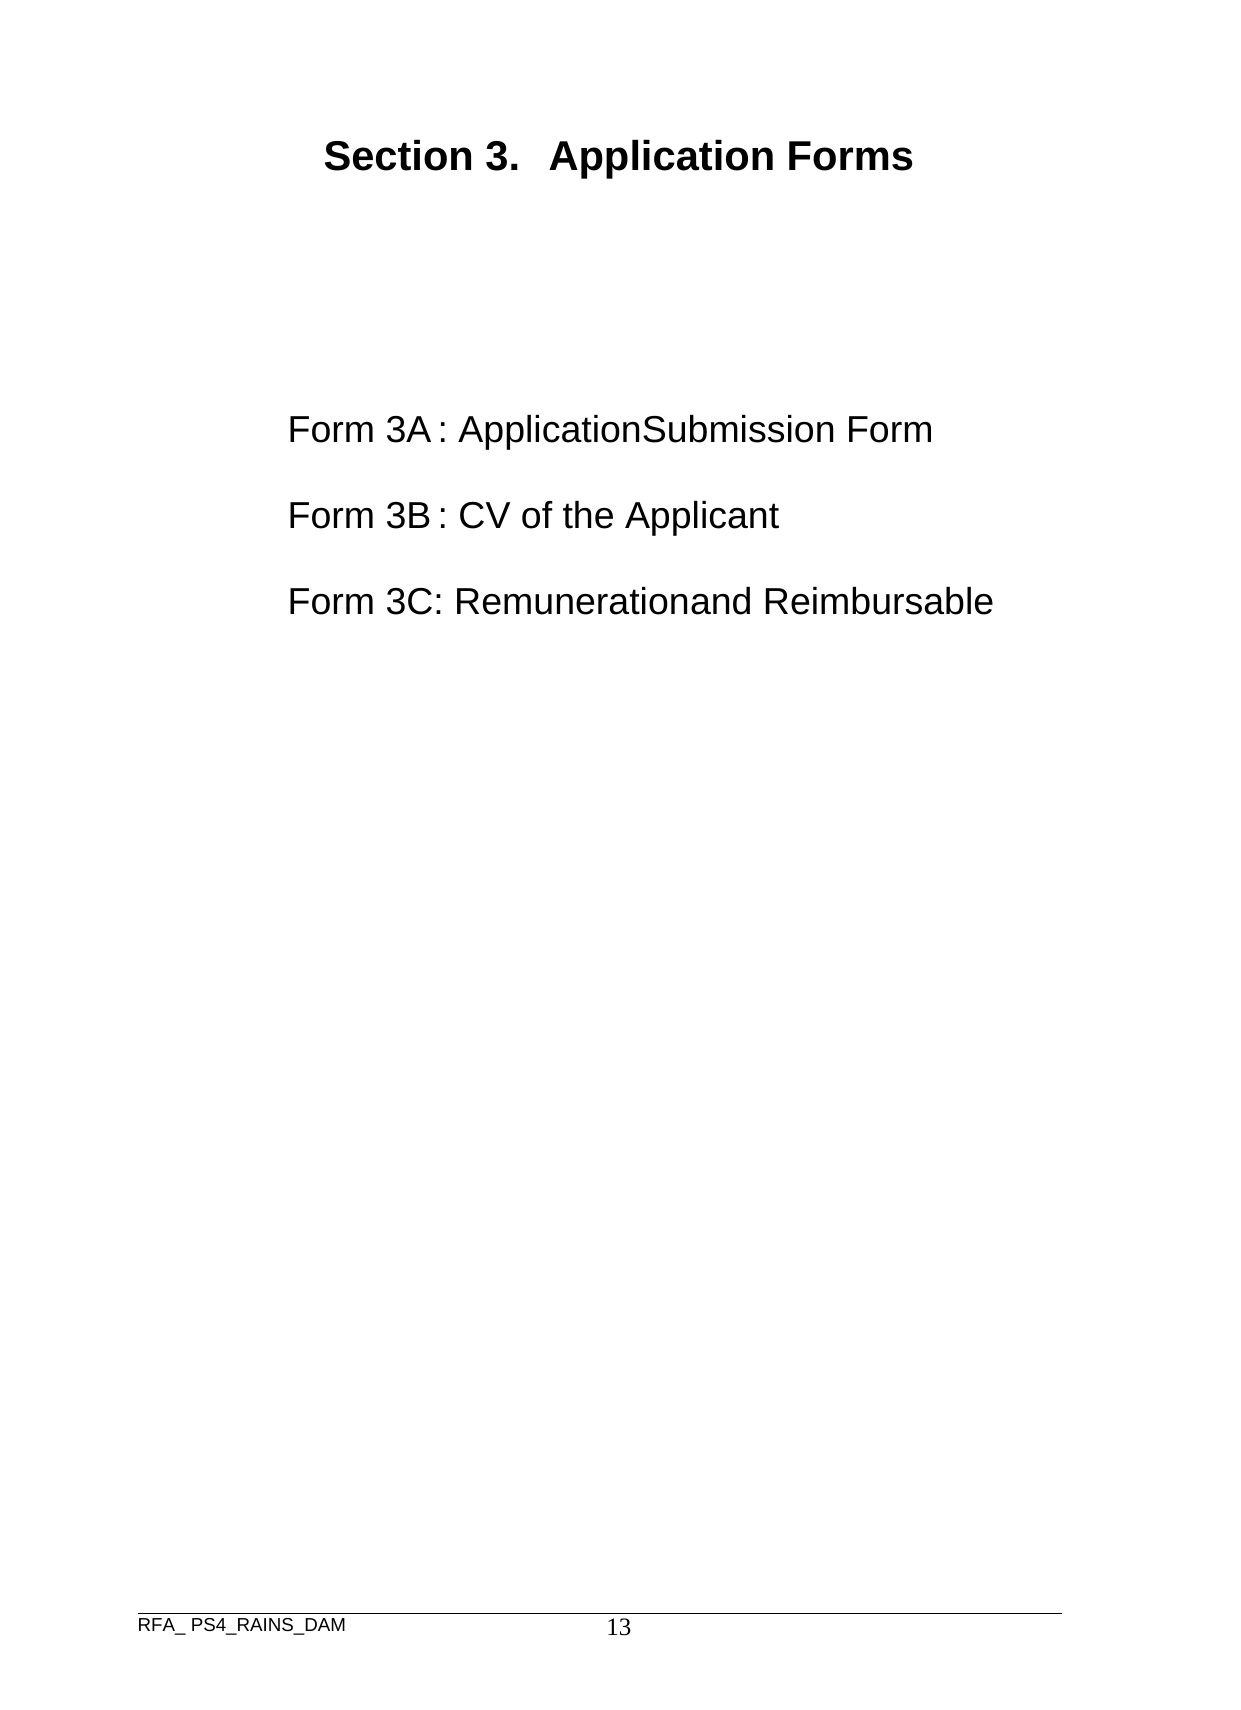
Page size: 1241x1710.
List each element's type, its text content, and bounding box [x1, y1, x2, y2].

text Form 3C: Remunerationand Reimbursable [137, 580, 1100, 623]
text Form 3B : CV of the Applicant [137, 493, 1100, 537]
text Form 3A : ApplicationSubmission Form [212, 407, 1100, 450]
subtitle Section 3. Application Forms [137, 131, 1100, 179]
